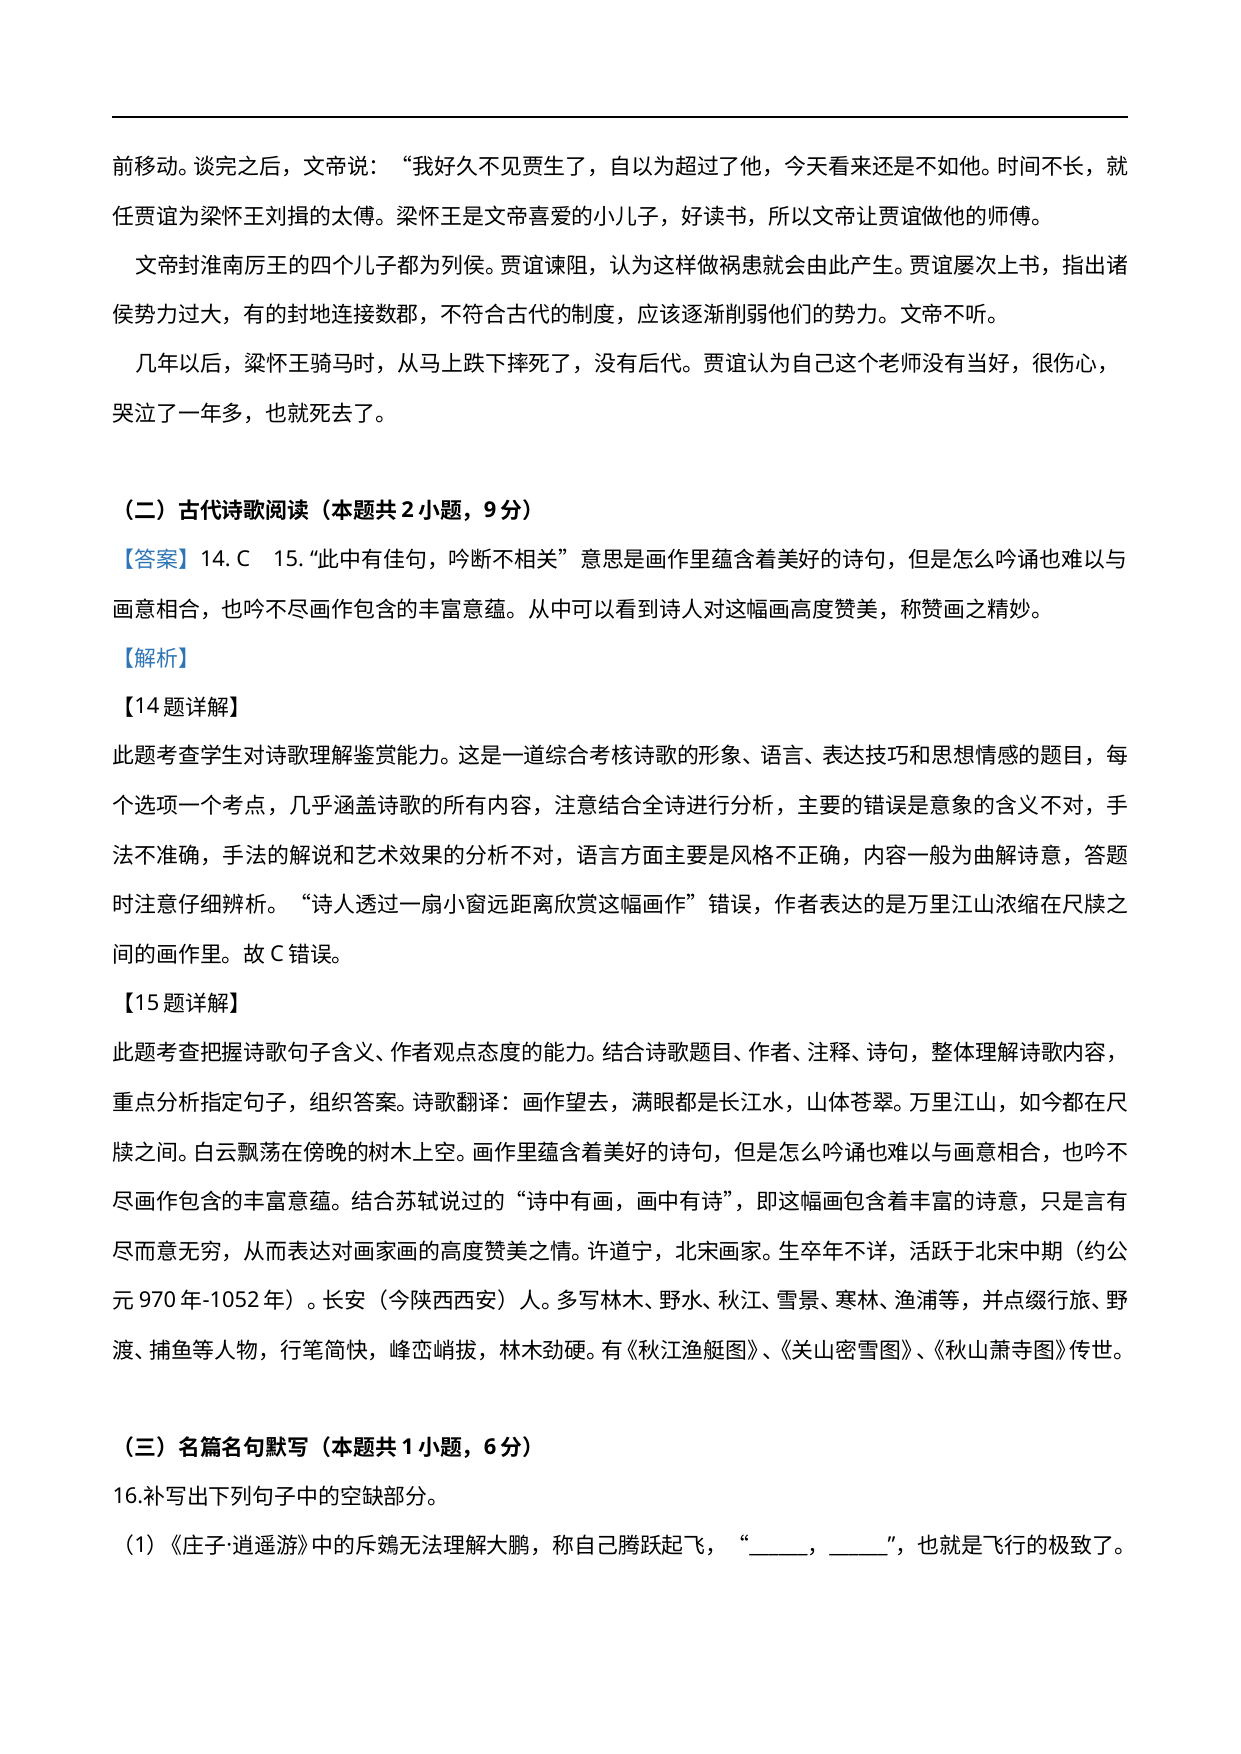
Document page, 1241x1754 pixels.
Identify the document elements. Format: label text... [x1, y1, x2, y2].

text （二）古代诗歌阅读（本题共2小题，9分） [112, 739, 1128, 772]
text 【15题详解】 [112, 1232, 1128, 1266]
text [112, 1281, 1128, 1563]
text 几年以后，粱怀王骑马时，从马上跌下摔死了，没有后代。贾谊认为自己这个老师没有当好，很伤心，哭泣了一年多，也就死去了。 [112, 592, 1128, 675]
text 文帝封淮南厉王的四个儿子都为列侯。贾谊谏阻，认为这样做祸患就会由此产生。贾谊屡次上书，指出诸侯势力过大，有的封地连接数郡，不符合古代的制度，应该逐渐削弱他们的势力。文帝不听。 [112, 494, 1128, 577]
text 【14题详解】 [112, 936, 1128, 969]
text 贾谊已经辞别朝廷前往任所，听说长沙地势低洼，气候潮湿，自认为寿命不会长久，又因为是被贬谪而去的，心情抑郁（不愉快）。在渡湘江的时候，作了一首赋，来凭吊屈原。 [112, 197, 1128, 280]
text 【答案】14. C 15. “此中有佳句，吟断不相关”意思是画作里蕴含着美好的诗句，但是怎么吟诵也难以与画意相合，也吟不尽画作包含的丰富意蕴。从中可以看到诗人对这幅画高度赞美，称赞画之精妙。 [112, 788, 1128, 871]
text 【解析】 [112, 887, 1128, 920]
text 又过了一年多，贾谊被征召到京城晋见皇帝。正赶上文帝坐在宣室接受神的赐福。文帝有感于鬼神之事，便询问鬼神的本源。贾谊就详细说明了鬼神形成的情形。一直谈到夜半，文帝不知不觉地在座席上向贾谊面前移动。谈完之后，文帝说：“我好久不见贾生了，自以为超过了他，今天看来还是不如他。时间不长，就任贾谊为梁怀王刘揖的太傅。梁怀王是文帝喜爱的小儿子，好读书，所以文帝让贾谊做他的师傅。 [112, 296, 1128, 478]
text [112, 148, 1128, 181]
text 此题考查学生对诗歌理解鉴赏能力。这是一道综合考核诗歌的形象、语言、表达技巧和思想情感的题目，每个选项一个考点，几乎涵盖诗歌的所有内容，注意结合全诗进行分析，主要的错误是意象的含义不对，手法不准确，手法的解说和艺术效果的分析不对，语言方面主要是风格不正确，内容一般为曲解诗意，答题时注意仔细辨析。“诗人透过一扇小窗远距离欣赏这幅画作”错误，作者表达的是万里江山浓缩在尺牍之间的画作里。故C错误。 [112, 985, 1128, 1217]
